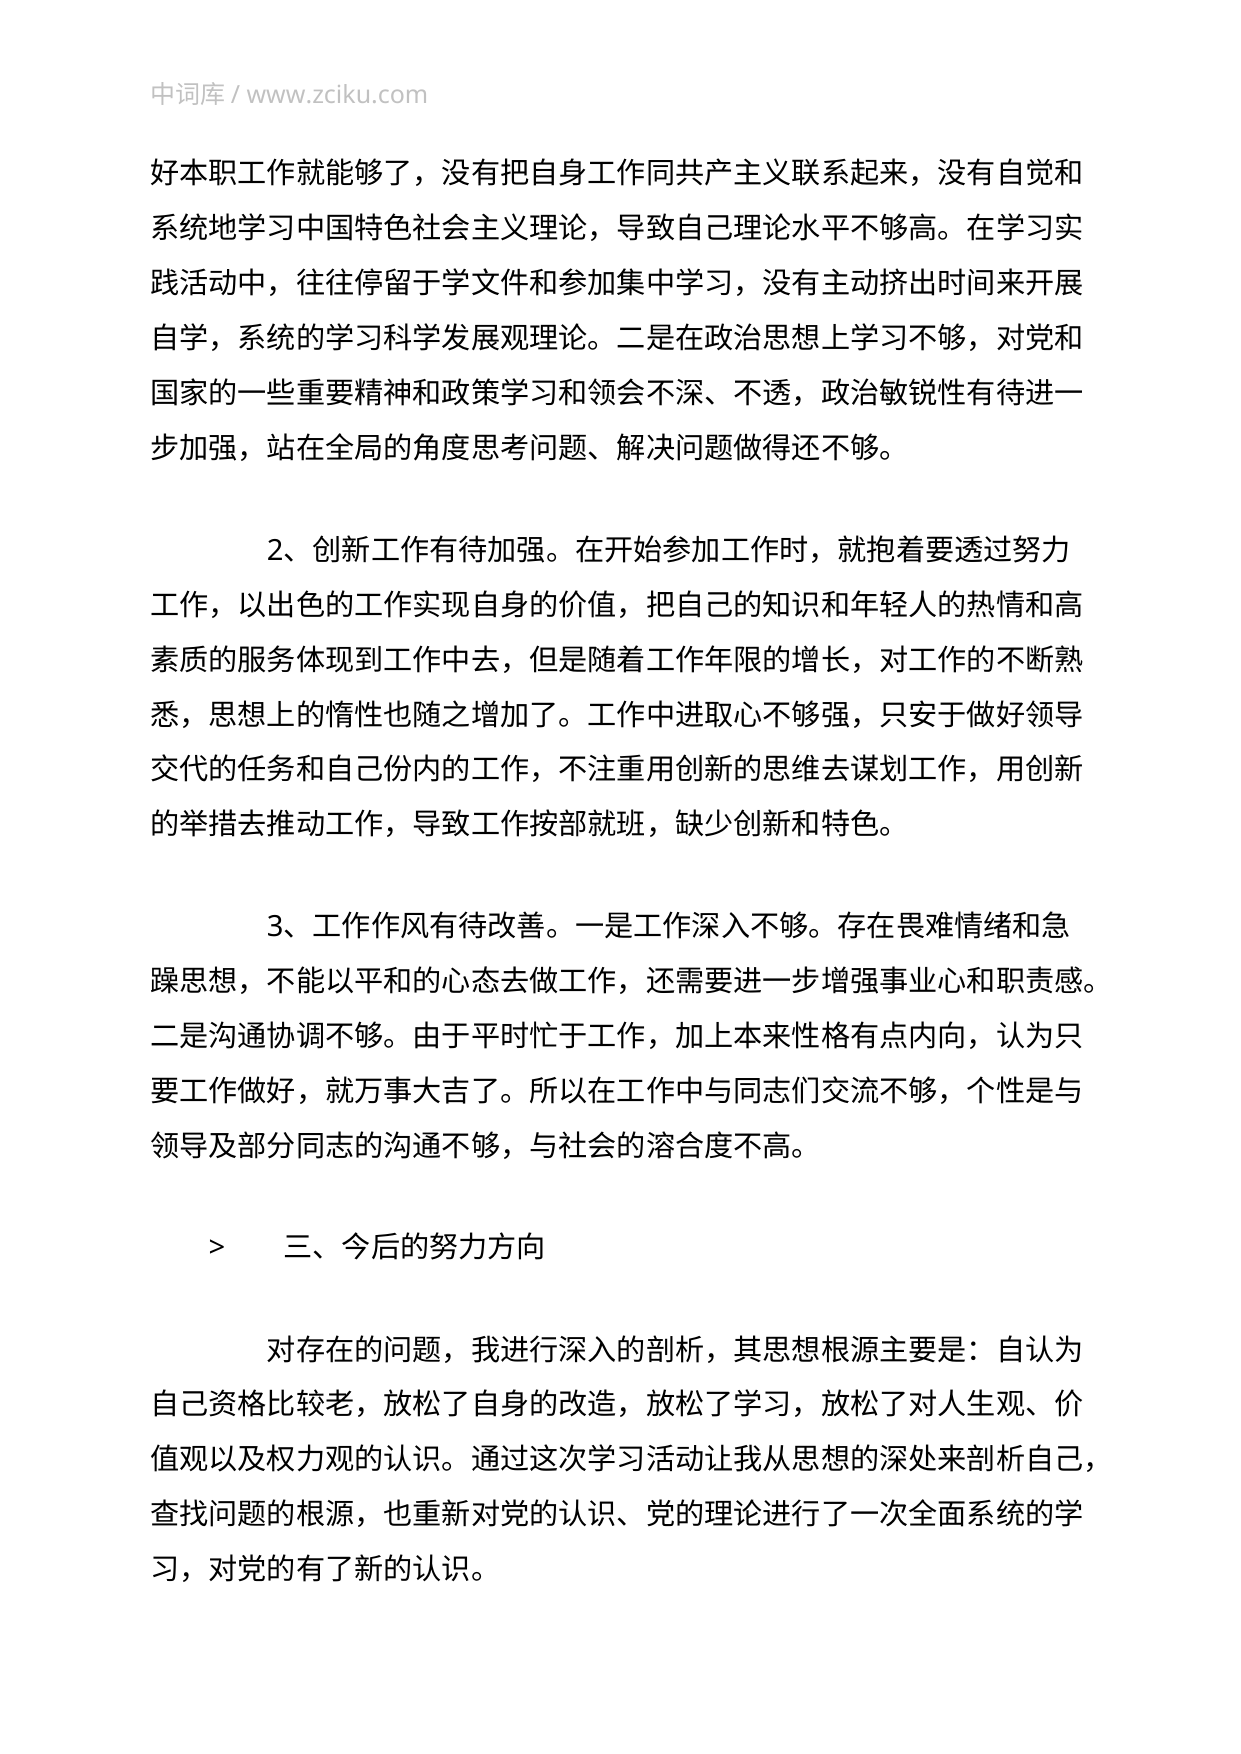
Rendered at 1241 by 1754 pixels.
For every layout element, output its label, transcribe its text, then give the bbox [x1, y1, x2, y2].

text 2、创新工作有待加强。在开始参加工作时，就抱着要透过努力工作，以出色的工作实现自身的价值，把自己的知识和年轻人的热情和高素质的服务体现到工作中去，但是随着工作年限的增长，对工作的不断熟悉，思想上的惰性也随之增加了。工作中进取心不够强，只安于做好领导交代的任务和自己份内的工作，不注重用创新的思维去谋划工作，用创新的举措去推动工作，导致工作按部就班，缺少创新和特色。 [150, 526, 1090, 843]
text 3、工作作风有待改善。一是工作深入不够。存在畏难情绪和急躁思想，不能以平和的心态去做工作，还需要进一步增强事业心和职责感。二是沟通协调不够。由于平时忙于工作，加上本来性格有点内向，认为只要工作做好，就万事大吉了。所以在工作中与同志们交流不够，个性是与领导及部分同志的沟通不够，与社会的溶合度不高。 [150, 903, 1090, 1164]
text > 三、今后的努力方向 [150, 1224, 1090, 1266]
text 对存在的问题，我进行深入的剖析，其思想根源主要是：自认为自己资格比较老，放松了自身的改造，放松了学习，放松了对人生观、价值观以及权力观的认识。通过这次学习活动让我从思想的深处来剖析自己，查找问题的根源，也重新对党的认识、党的理论进行了一次全面系统的学习，对党的有了新的认识。 [150, 1326, 1090, 1588]
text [150, 150, 1090, 467]
